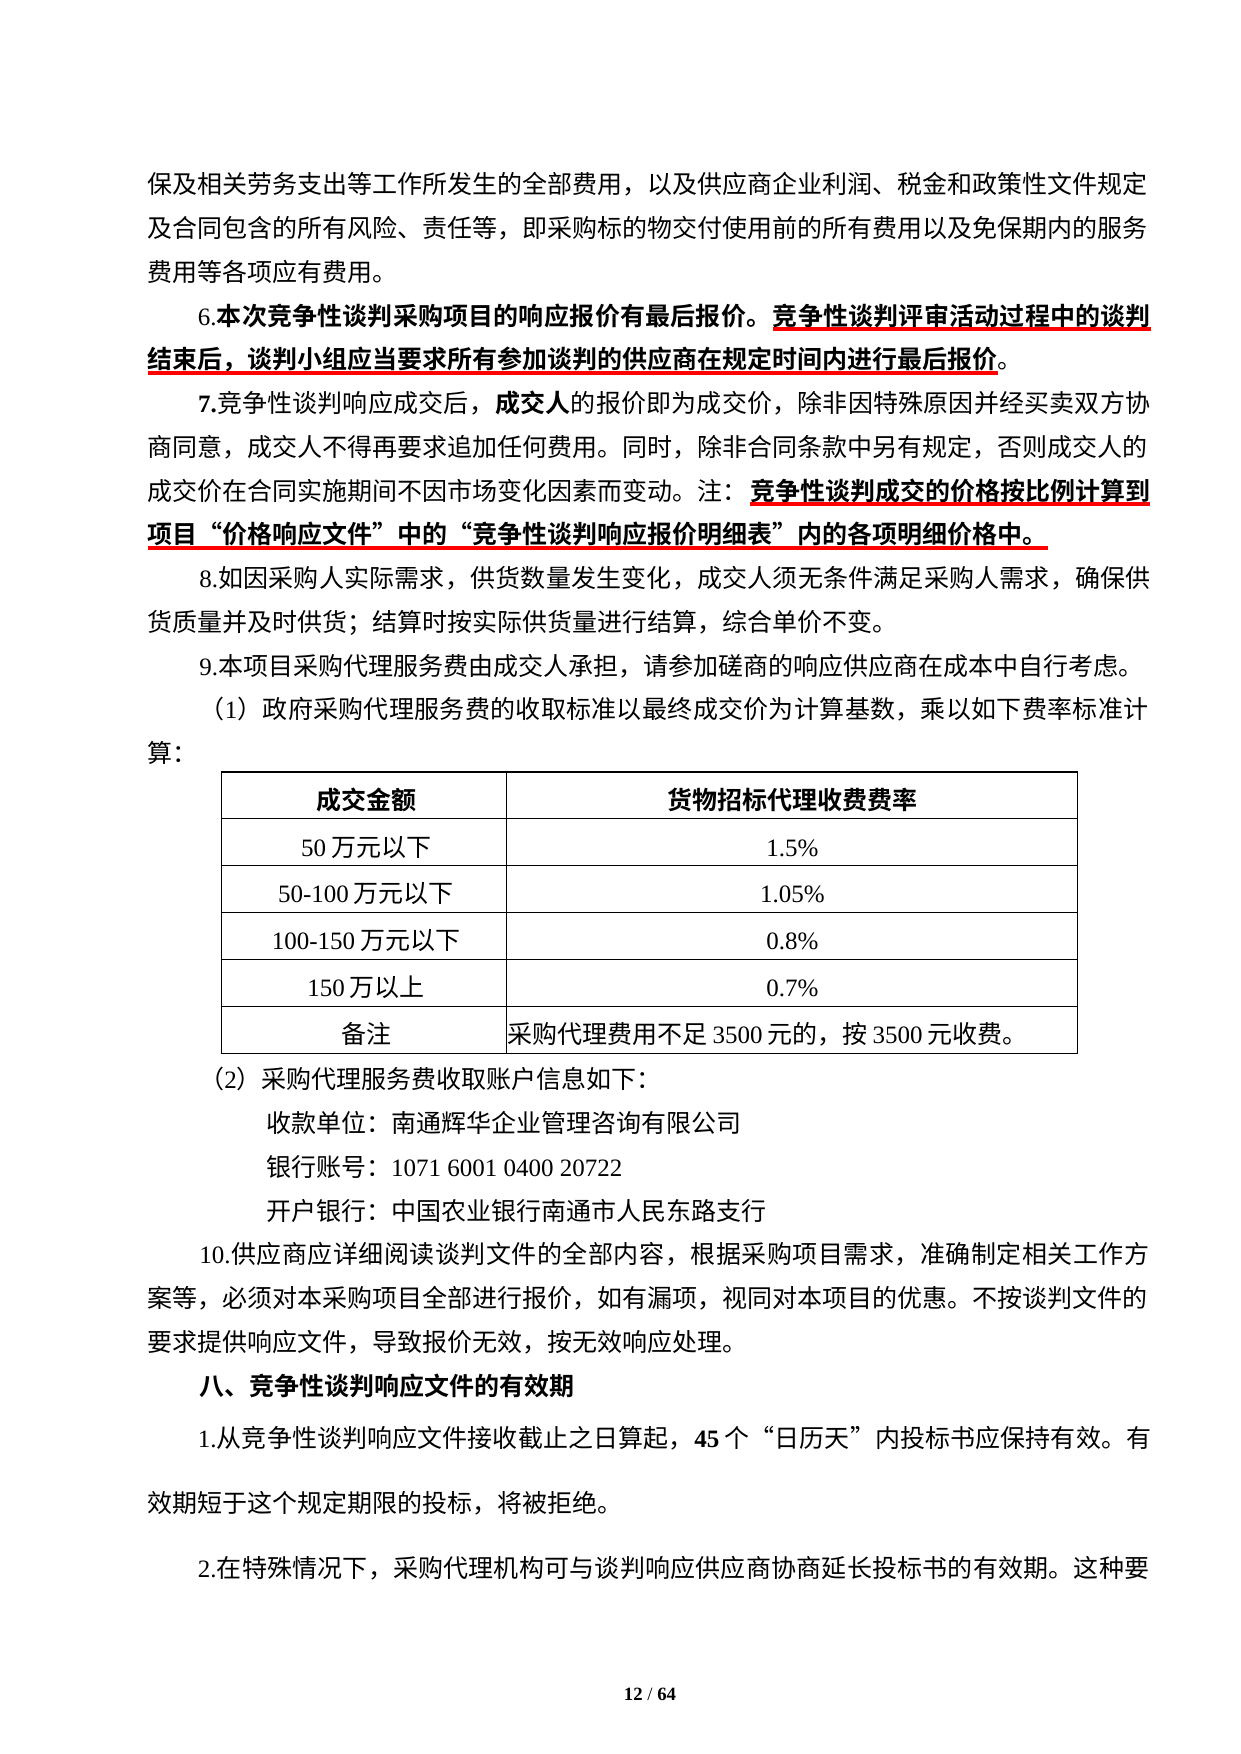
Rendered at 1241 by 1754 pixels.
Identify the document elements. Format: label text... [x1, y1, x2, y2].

text （2）采购代理服务费收取账户信息如下： [148, 1054, 1152, 1097]
text 7.竞争性谈判响应成交后，成交人的报价即为成交价，除非因特殊原因并经买卖双方协商同意，成交人不得再要求追加任何费用。同时，除非合同条款中另有规定，否则成交人的成交价在合同实施期间不因市场变化因素而变动。注：竞争性谈判成交的价格按比例计算到项目“价格响应文件”中的“竞争性谈判响应报价明细表”内的各项明细价格中。 [148, 378, 1152, 553]
table_cell 50-100万元以下 [222, 866, 506, 912]
table_header 货物招标代理收费费率 [507, 773, 1077, 818]
text 9.本项目采购代理服务费由成交人承担，请参加磋商的响应供应商在成本中自行考虑。 [148, 640, 1152, 684]
table_cell 0.7% [507, 960, 1077, 1006]
table_header 成交金额 [222, 773, 506, 818]
table_cell 备注 [222, 1007, 506, 1053]
text （1）政府采购代理服务费的收取标准以最终成交价为计算基数，乘以如下费率标准计算： [148, 684, 1152, 771]
table_cell 1.05% [507, 866, 1077, 912]
text 收款单位：南通辉华企业管理咨询有限公司 [148, 1097, 1152, 1141]
table_cell 150万以上 [222, 960, 506, 1006]
text 银行账号：1071 6001 0400 20722 [148, 1141, 1152, 1185]
text 10.供应商应详细阅读谈判文件的全部内容，根据采购项目需求，准确制定相关工作方案等，必须对本采购项目全部进行报价，如有漏项，视同对本项目的优惠。不按谈判文件的要求提供响应文件，导致报价无效，按无效响应处理。 [148, 1229, 1152, 1360]
text 开户银行：中国农业银行南通市人民东路支行 [148, 1185, 1152, 1229]
table_cell 50万元以下 [222, 819, 506, 865]
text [148, 1534, 1152, 1599]
table_cell 采购代理费用不足3500元的，按3500元收费。 [507, 1007, 1077, 1053]
table_cell 1.5% [507, 819, 1077, 865]
table_cell 100-150万元以下 [222, 913, 506, 959]
text 6.本次竞争性谈判采购项目的响应报价有最后报价。竞争性谈判评审活动过程中的谈判结束后，谈判小组应当要求所有参加谈判的供应商在规定时间内进行最后报价。 [148, 290, 1152, 378]
table_cell 0.8% [507, 913, 1077, 959]
text 1.从竞争性谈判响应文件接收截止之日算起，45个“日历天”内投标书应保持有效。有效期短于这个规定期限的投标，将被拒绝。 [148, 1404, 1152, 1534]
text 8.如因采购人实际需求，供货数量发生变化，成交人须无条件满足采购人需求，确保供货质量并及时供货；结算时按实际供货量进行结算，综合单价不变。 [148, 553, 1152, 640]
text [148, 159, 1152, 290]
text 八、竞争性谈判响应文件的有效期 [148, 1360, 1152, 1404]
